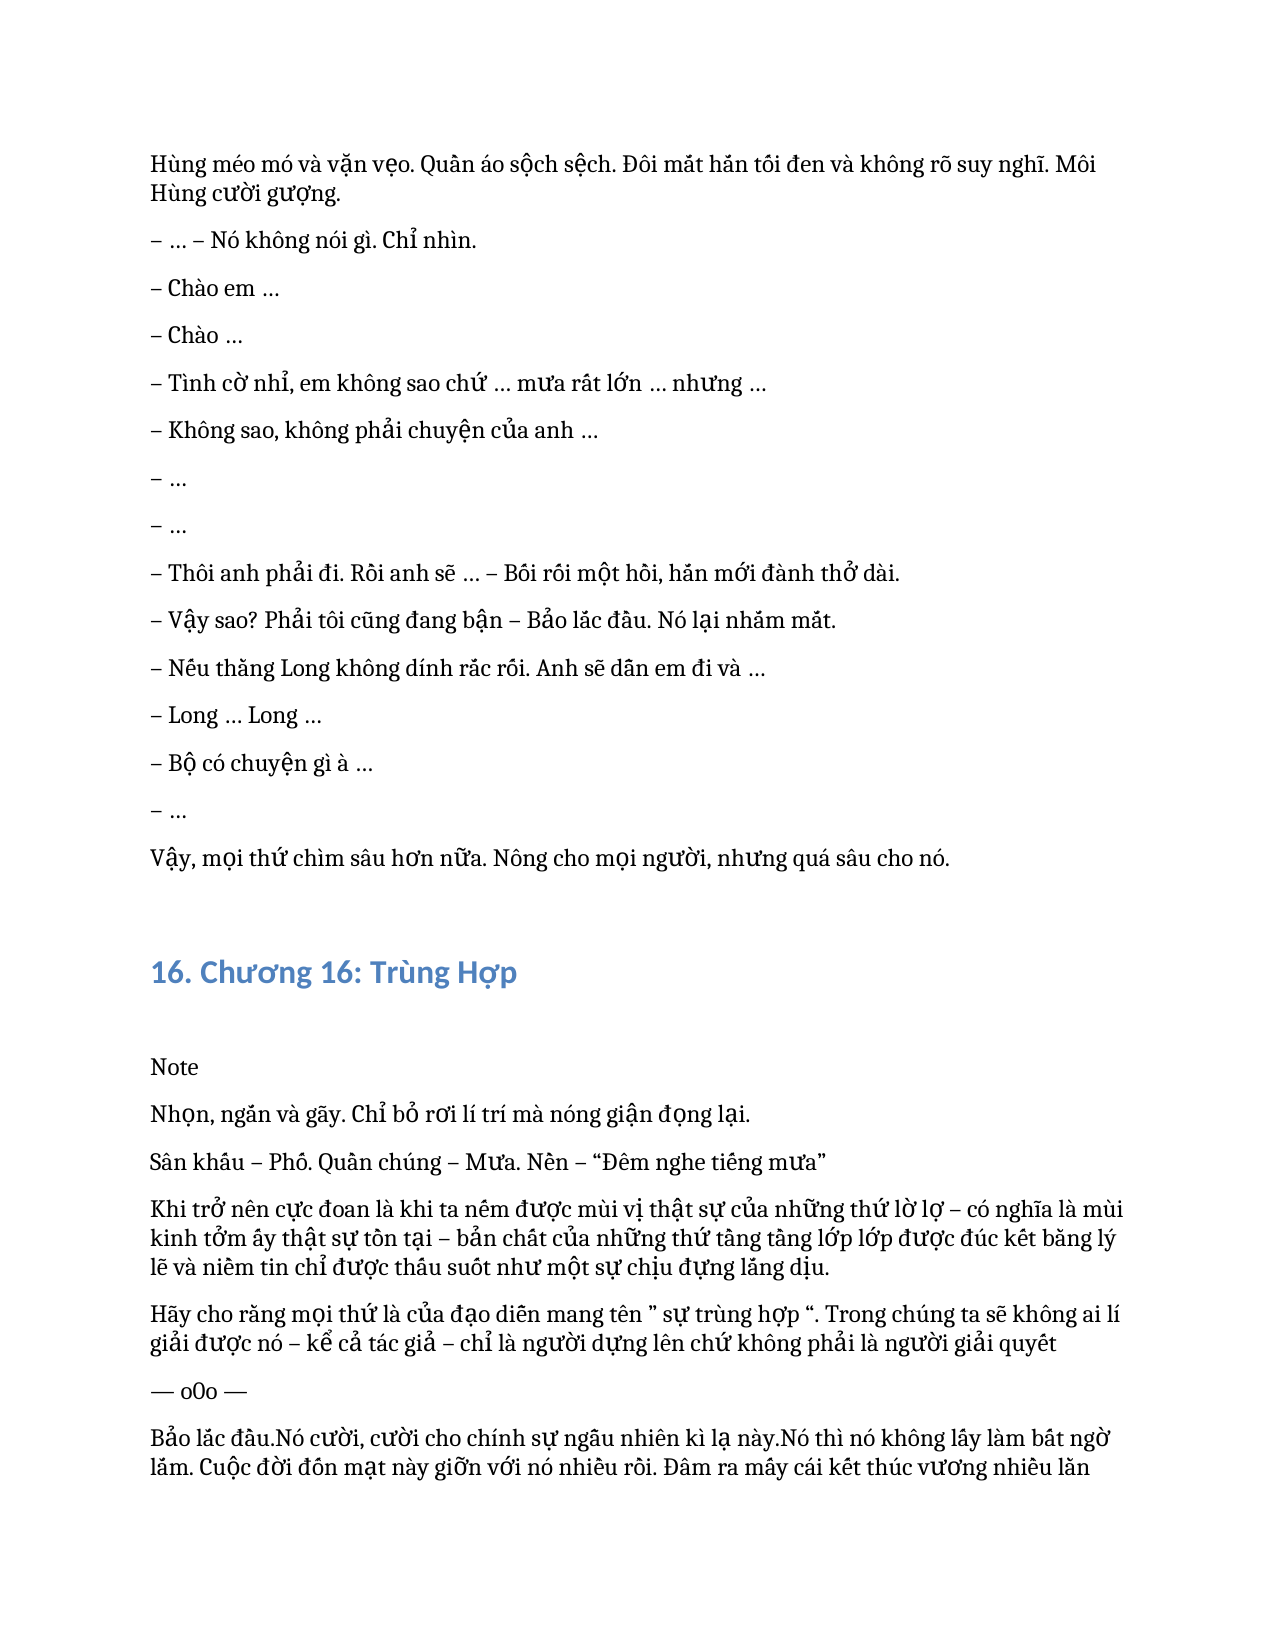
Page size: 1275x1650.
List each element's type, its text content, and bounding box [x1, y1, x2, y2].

text – Vậy sao? Phải tôi cũng đang bận – Bảo lắc đầu. Nó lại nhắm mắt. [150, 606, 1125, 635]
text – Không sao, không phải chuyện của anh … [150, 416, 1125, 445]
text – Chào em … [150, 274, 1125, 302]
text Nhọn, ngắn và gãy. Chỉ bỏ rơi lí trí mà nóng giận đọng lại. [150, 1100, 1125, 1129]
text – … [150, 511, 1125, 540]
text – Long … Long … [150, 701, 1125, 730]
text Vậy, mọi thứ chìm sâu hơn nữa. Nông cho mọi người, nhưng quá sâu cho nó. [150, 844, 1125, 930]
subtitle 16. Chương 16: Trùng Hợp [150, 951, 1125, 992]
text – Tình cờ nhỉ, em không sao chứ … mưa rất lớn … nhưng … [150, 369, 1125, 397]
text Hùng méo mó và vặn vẹo. Quần áo sộch sệch. Đôi mắt hắn tối đen và không rõ suy nghĩ. Môi Hùng cười gượng. [150, 150, 1125, 207]
text – … [150, 464, 1125, 492]
text – Nếu thằng Long không dính rắc rối. Anh sẽ dẫn em đi và … [150, 654, 1125, 682]
text Sân khấu – Phố. Quần chúng – Mưa. Nền – “Đêm nghe tiếng mưa” [150, 1148, 1125, 1177]
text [150, 1424, 1125, 1482]
text – Chào … [150, 321, 1125, 350]
text – Thôi anh phải đi. Rồi anh sẽ … – Bối rối một hồi, hắn mới đành thở dài. [150, 559, 1125, 587]
text Note [150, 995, 1125, 1082]
text – … [150, 796, 1125, 825]
text — o0o — [150, 1377, 1125, 1405]
text – … – Nó không nói gì. Chỉ nhìn. [150, 226, 1125, 255]
text – Bộ có chuyện gì à … [150, 749, 1125, 777]
text Khi trở nên cực đoan là khi ta nếm được mùi vị thật sự của những thứ lờ lợ – có nghĩa là mùi kinh tởm ấy thật sự tồn tại – bản chất của những thứ tầng tầng lớp lớp được đúc kết bằng lý lẽ và niềm tin chỉ được thấu suốt như một sự chịu đựng lắng dịu. [150, 1195, 1125, 1282]
text Hãy cho rằng mọi thứ là của đạo diễn mang tên ” sự trùng hợp “. Trong chúng ta sẽ không ai lí giải được nó – kể cả tác giả – chỉ là người dựng lên chứ không phải là người giải quyết [150, 1300, 1125, 1358]
